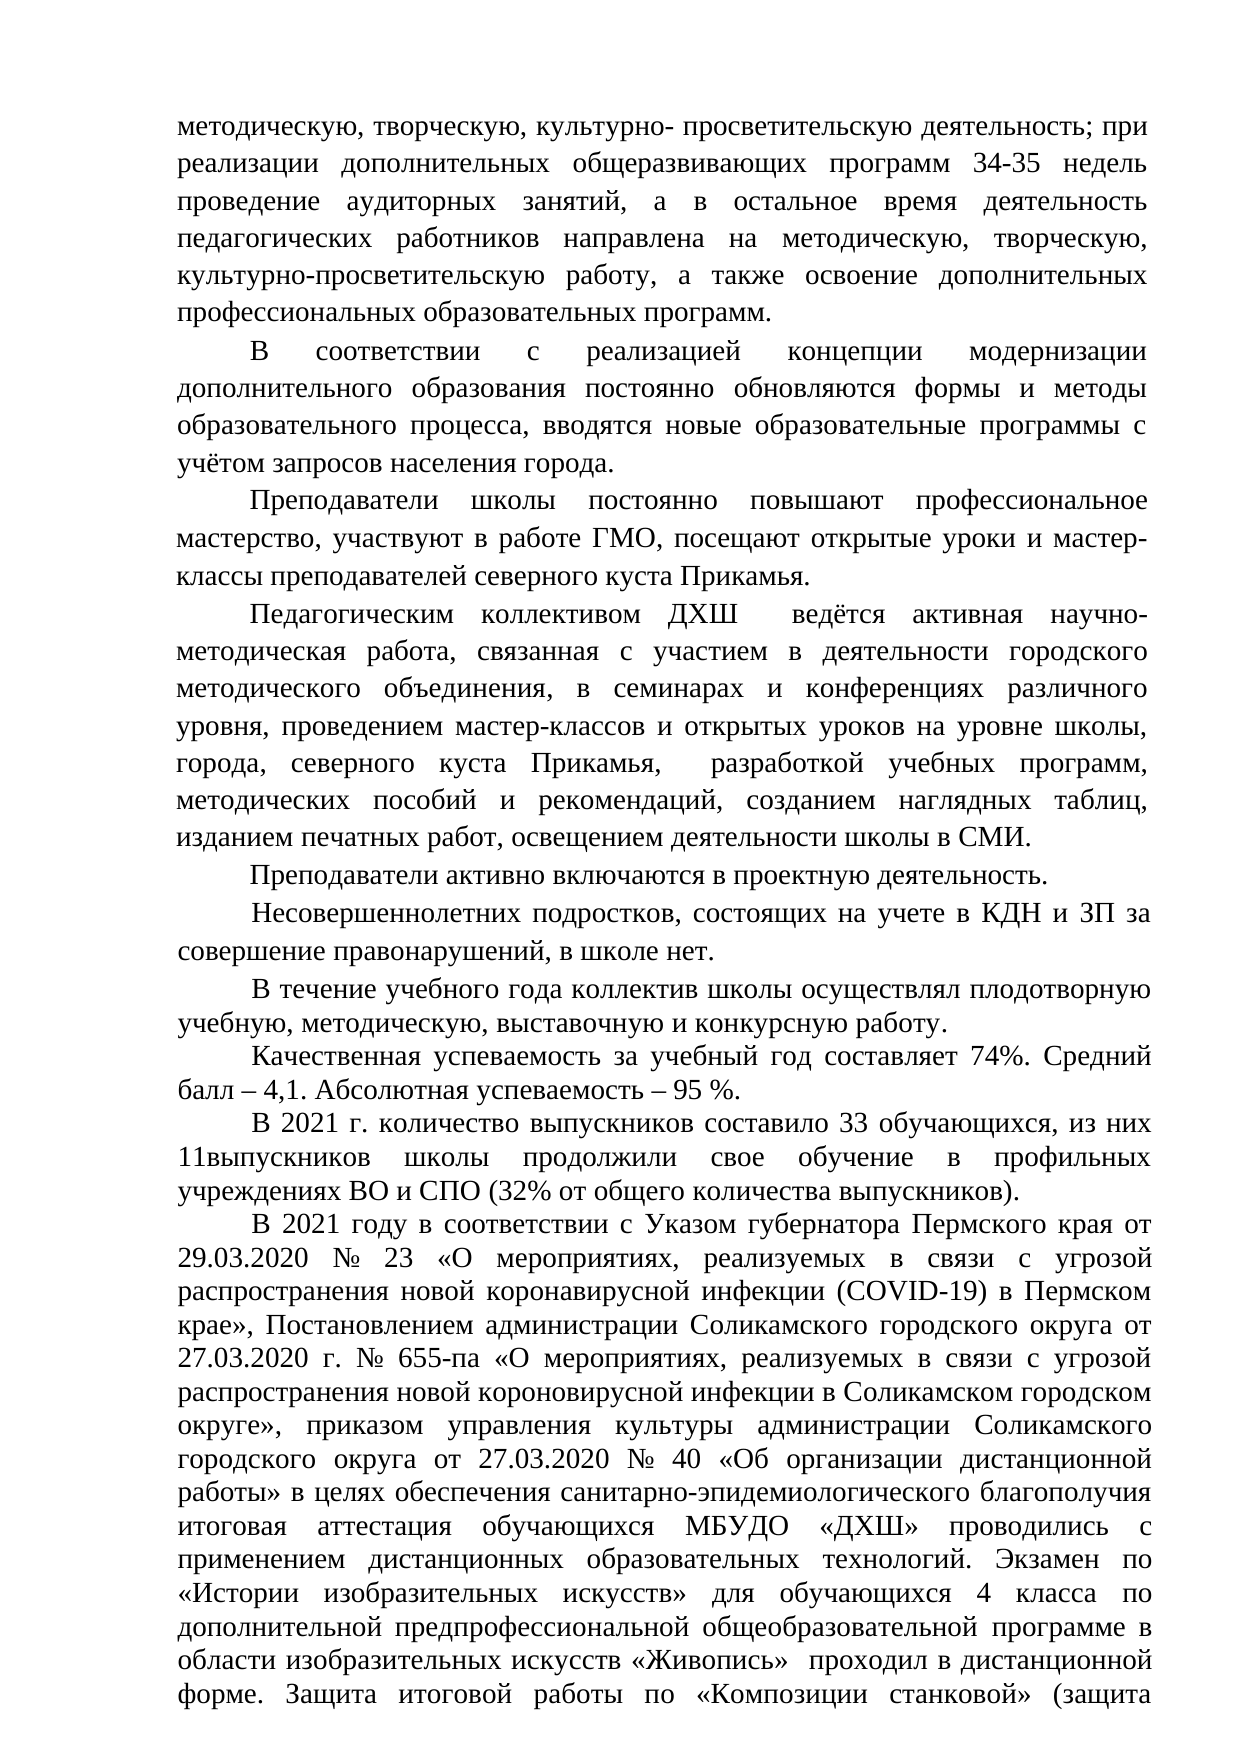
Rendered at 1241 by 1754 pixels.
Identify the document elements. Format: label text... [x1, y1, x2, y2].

text В 2021 г. количество выпускников составило 33 обучающихся, из них 11выпускников школы продолжили свое обучение в профильных учреждениях ВО и СПО (32% от общего количества выпускников). [177, 1106, 1152, 1206]
text Преподаватели активно включаются в проектную деятельность. [176, 857, 1147, 890]
text Качественная успеваемость за учебный год составляет 74%. Средний балл – 4,1. Абсолютная успеваемость – 95 %. [177, 1038, 1152, 1106]
text В течение учебного года коллектив школы осуществлял плодотворную учебную, методическую, выставочную и конкурсную работу. [177, 971, 1152, 1038]
text Педагогическим коллективом ДХШ ведётся активная научно- методическая работа, связанная с участием в деятельности городского методического объединения, в семинарах и конференциях различного уровня, проведением мастер-классов и открытых уроков на уровне школы, города, северного куста Прикамья, разработкой учебных программ, методических пособий и рекомендаций, созданием наглядных таблиц, изданием печатных работ, освещением деятельности школы в СМИ. [176, 596, 1148, 853]
text Несовершеннолетних подростков, состоящих на учете в КДН и ЗП за совершение правонарушений, в школе нет. [177, 895, 1152, 966]
text Преподаватели школы постоянно повышают профессиональное мастерство, участвуют в работе ГМО, посещают открытые уроки и мастер- классы преподавателей северного куста Прикамья. [176, 482, 1148, 592]
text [177, 1206, 1152, 1709]
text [177, 108, 1148, 328]
text В соответствии с реализацией концепции модернизации дополнительного образования постоянно обновляются формы и методы образовательного процесса, вводятся новые образовательные программы с учётом запросов населения города. [177, 333, 1147, 478]
